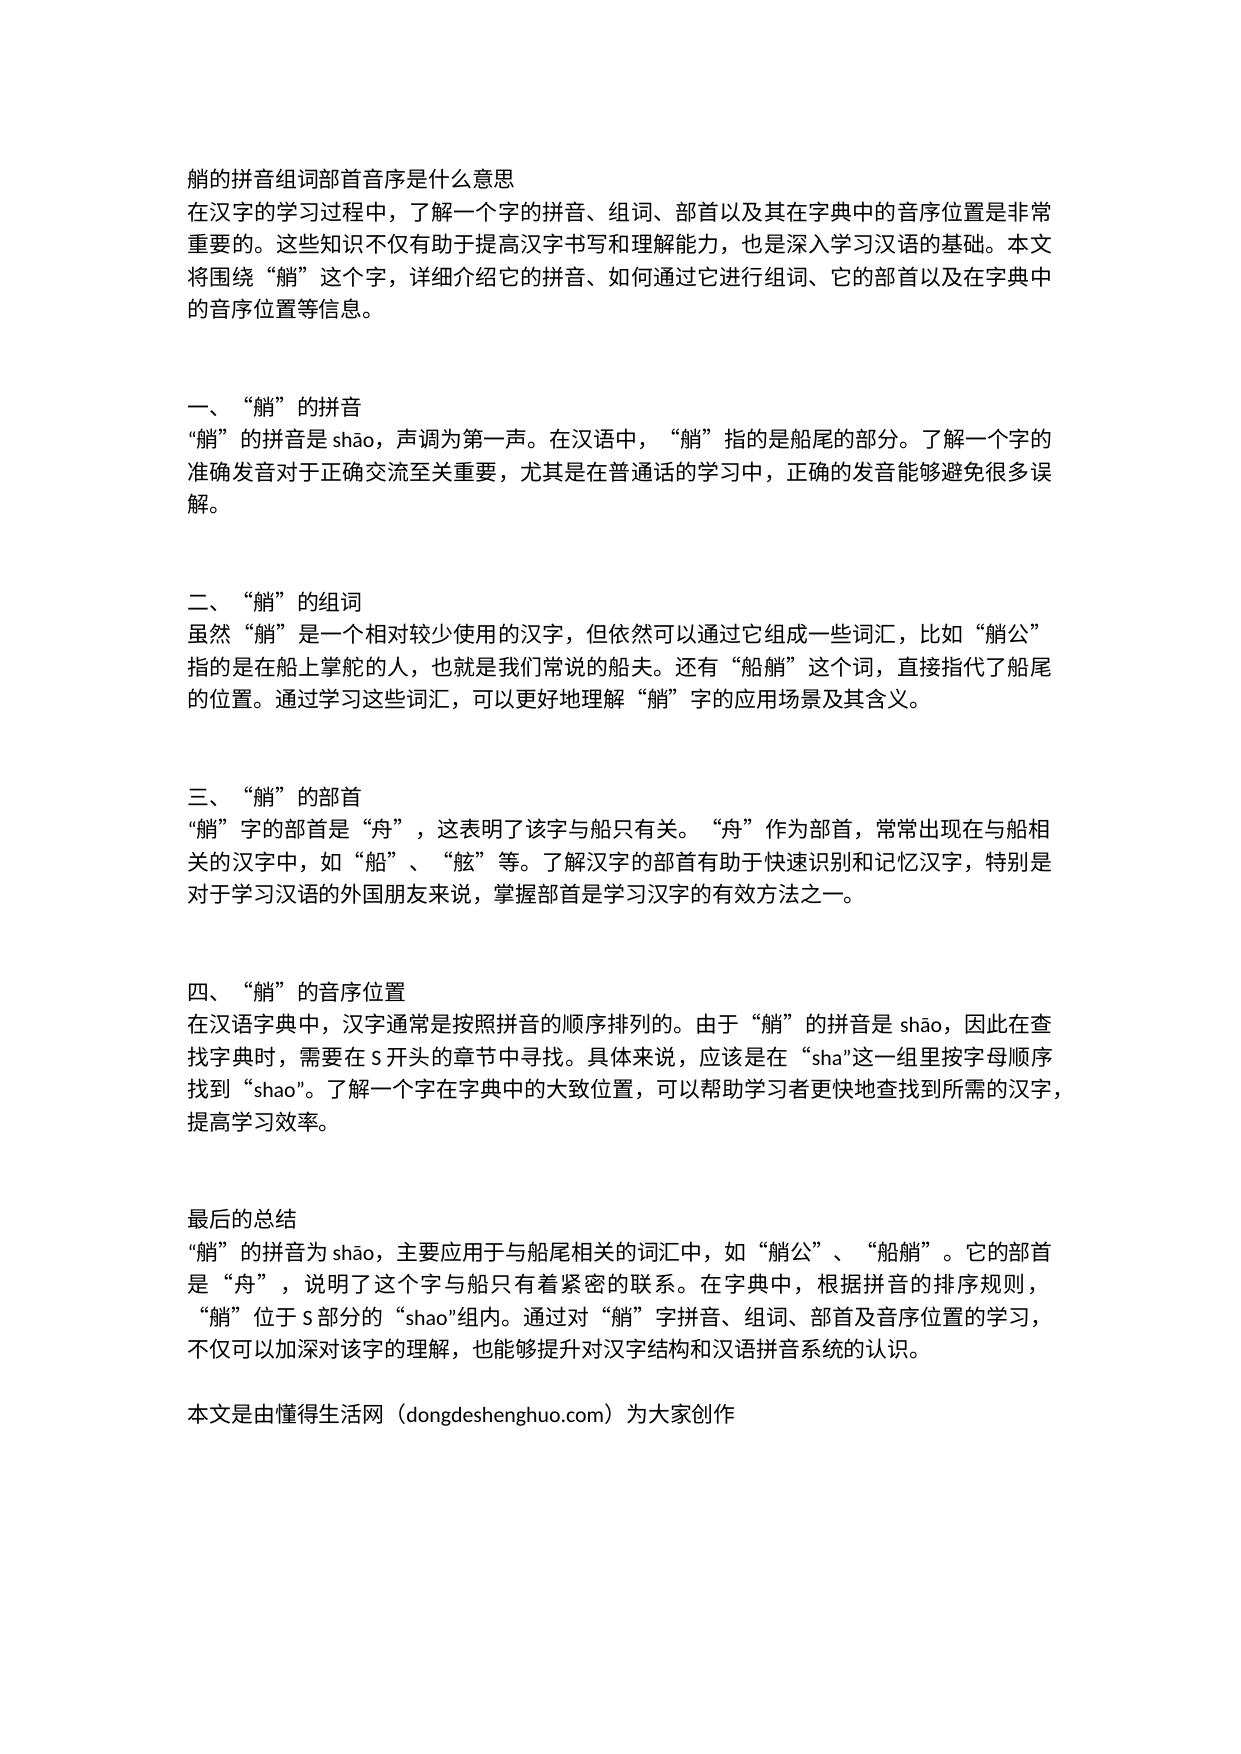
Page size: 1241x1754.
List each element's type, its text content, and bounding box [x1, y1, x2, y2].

text “艄”的拼音是shāo，声调为第一声。在汉语中，“艄”指的是船尾的部分。了解一个字的准确发音对于正确交流至关重要，尤其是在普通话的学习中，正确的发音能够避免很多误解。 [187, 422, 1053, 519]
text “艄”的拼音为shāo，主要应用于与船尾相关的词汇中，如“艄公”、“船艄”。它的部首是“舟”，说明了这个字与船只有着紧密的联系。在字典中，根据拼音的排序规则，“艄”位于S部分的“shao”组内。通过对“艄”字拼音、组词、部首及音序位置的学习，不仅可以加深对该字的理解，也能够提升对汉字结构和汉语拼音系统的认识。 [187, 1234, 1053, 1364]
text 二、“艄”的组词 [187, 584, 1053, 617]
text 虽然“艄”是一个相对较少使用的汉字，但依然可以通过它组成一些词汇，比如“艄公”，指的是在船上掌舵的人，也就是我们常说的船夫。还有“船艄”这个词，直接指代了船尾的位置。通过学习这些词汇，可以更好地理解“艄”字的应用场景及其含义。 [187, 617, 1053, 714]
text 四、“艄”的音序位置 [187, 974, 1053, 1007]
text 最后的总结 [187, 1202, 1053, 1234]
text 艄的拼音组词部首音序是什么意思 [187, 162, 1053, 194]
text 一、“艄”的拼音 [187, 389, 1053, 422]
text 三、“艄”的部首 [187, 779, 1053, 812]
text 在汉字的学习过程中，了解一个字的拼音、组词、部首以及其在字典中的音序位置是非常重要的。这些知识不仅有助于提高汉字书写和理解能力，也是深入学习汉语的基础。本文将围绕“艄”这个字，详细介绍它的拼音、如何通过它进行组词、它的部首以及在字典中的音序位置等信息。 [187, 194, 1053, 324]
text 本文是由懂得生活网（dongdeshenghuo.com）为大家创作 [187, 1397, 1053, 1429]
text “艄”字的部首是“舟”，这表明了该字与船只有关。“舟”作为部首，常常出现在与船相关的汉字中，如“船”、“舷”等。了解汉字的部首有助于快速识别和记忆汉字，特别是对于学习汉语的外国朋友来说，掌握部首是学习汉字的有效方法之一。 [187, 812, 1053, 909]
text 在汉语字典中，汉字通常是按照拼音的顺序排列的。由于“艄”的拼音是shāo，因此在查找字典时，需要在S开头的章节中寻找。具体来说，应该是在“sha”这一组里按字母顺序找到“shao”。了解一个字在字典中的大致位置，可以帮助学习者更快地查找到所需的汉字，提高学习效率。 [187, 1007, 1053, 1137]
